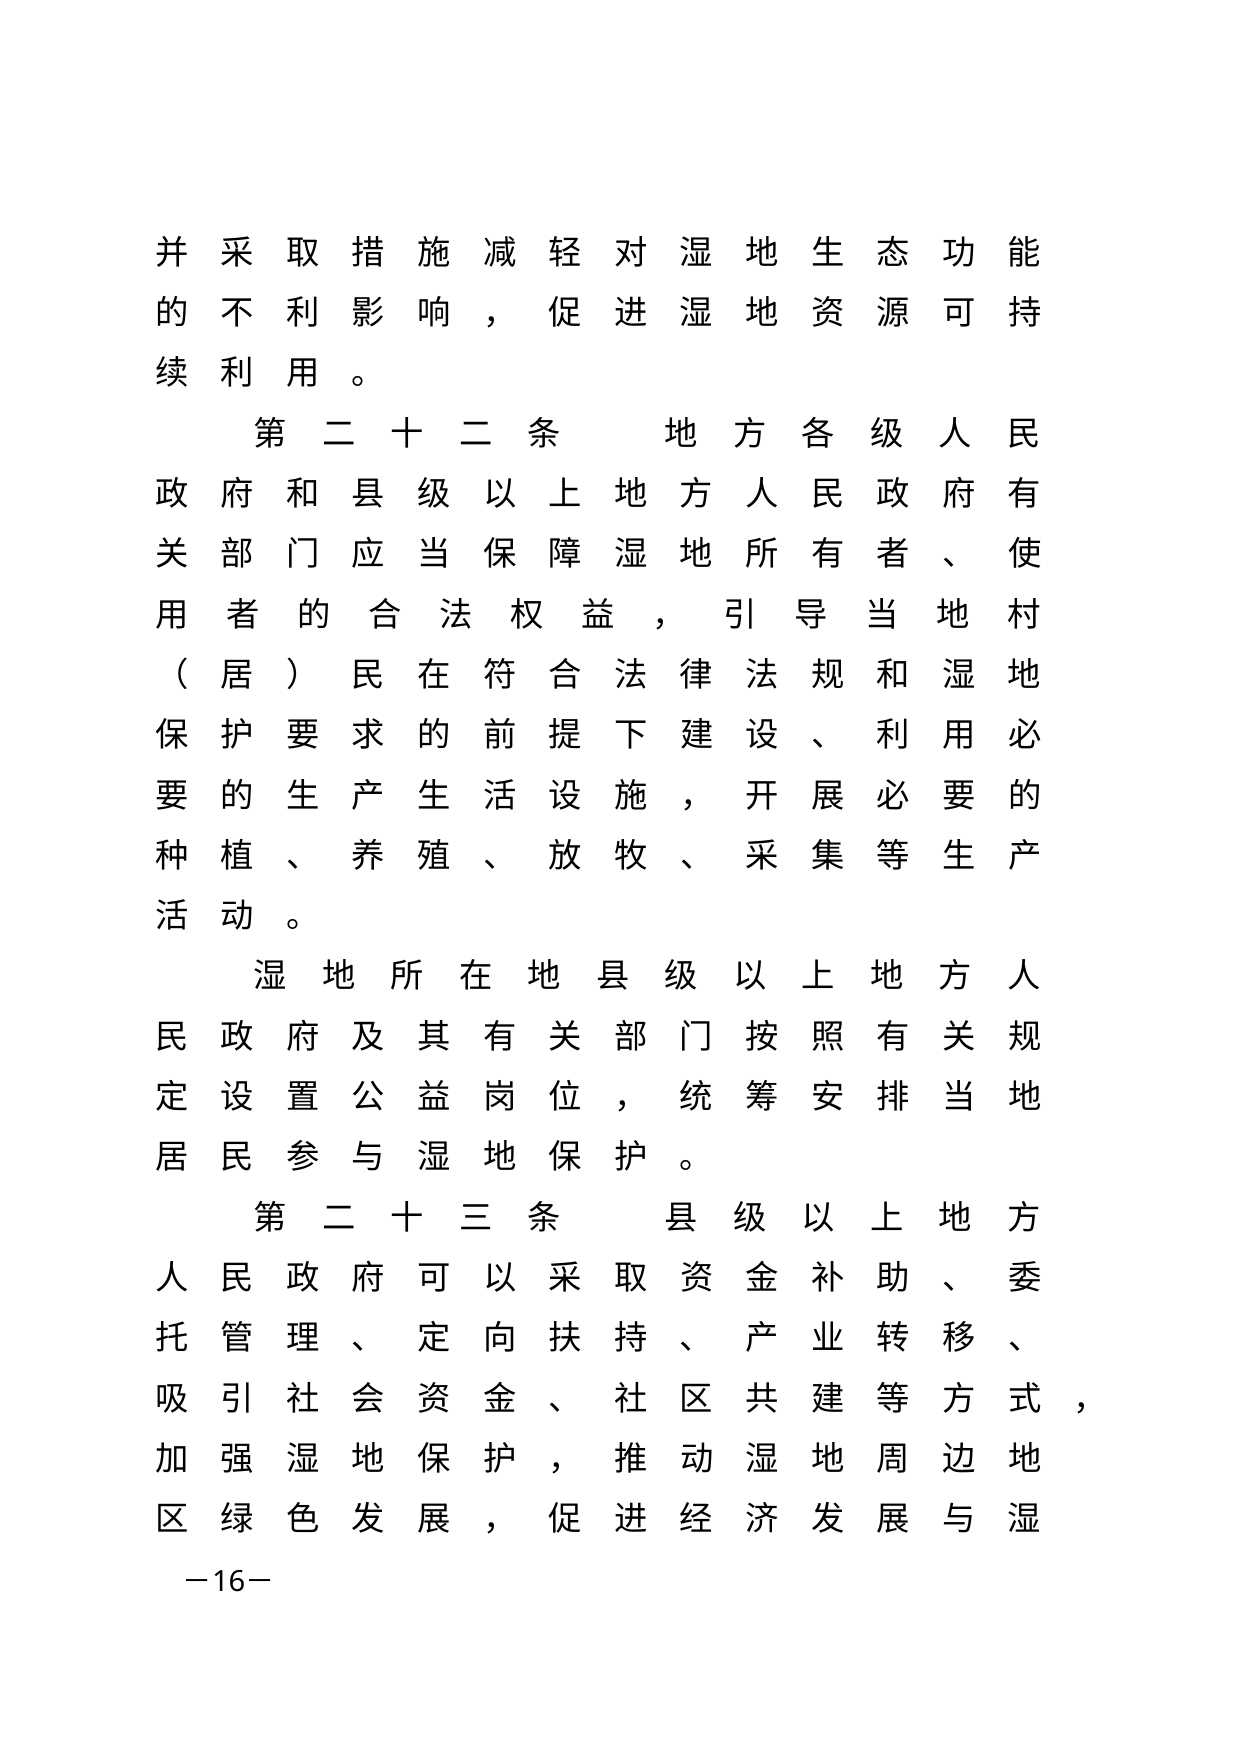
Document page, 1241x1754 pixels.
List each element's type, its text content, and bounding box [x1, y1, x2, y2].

text 湿地所在地县级以上地方人民政府及其有关部门按照有关规定设置公益岗位，统筹安排当地居民参与湿地保护。 [155, 943, 1073, 1184]
text 第二十二条 地方各级人民政府和县级以上地方人民政府有关部门应当保障湿地所有者、使用者的合法权益，引导当地村（居）民在符合法律法规和湿地保护要求的前提下建设、利用必要的生产生活设施，开展必要的种植、养殖、放牧、采集等生产活动。 [155, 400, 1073, 943]
text 第二十三条 县级以上地方人民政府可以采取资金补助、委托管理、定向扶持、产业转移、吸引社会资金、社区共建等方式，加强湿地保护，推动湿地周边地区绿色发展，促进经济发展与湿地保护相协调。 [155, 1184, 1073, 1546]
text 第二十一条 在湿地范围内从事科学研究、科普教育、旅游、种植、畜牧、水产养殖、航运等利用活动，应当避免改变湿地的自然状况，不得危害野生动植物生存环境、破坏湿地生态功能，并采取措施减轻对湿地生态功能的不利影响，促进湿地资源可持续利用。 [155, 219, 1073, 400]
